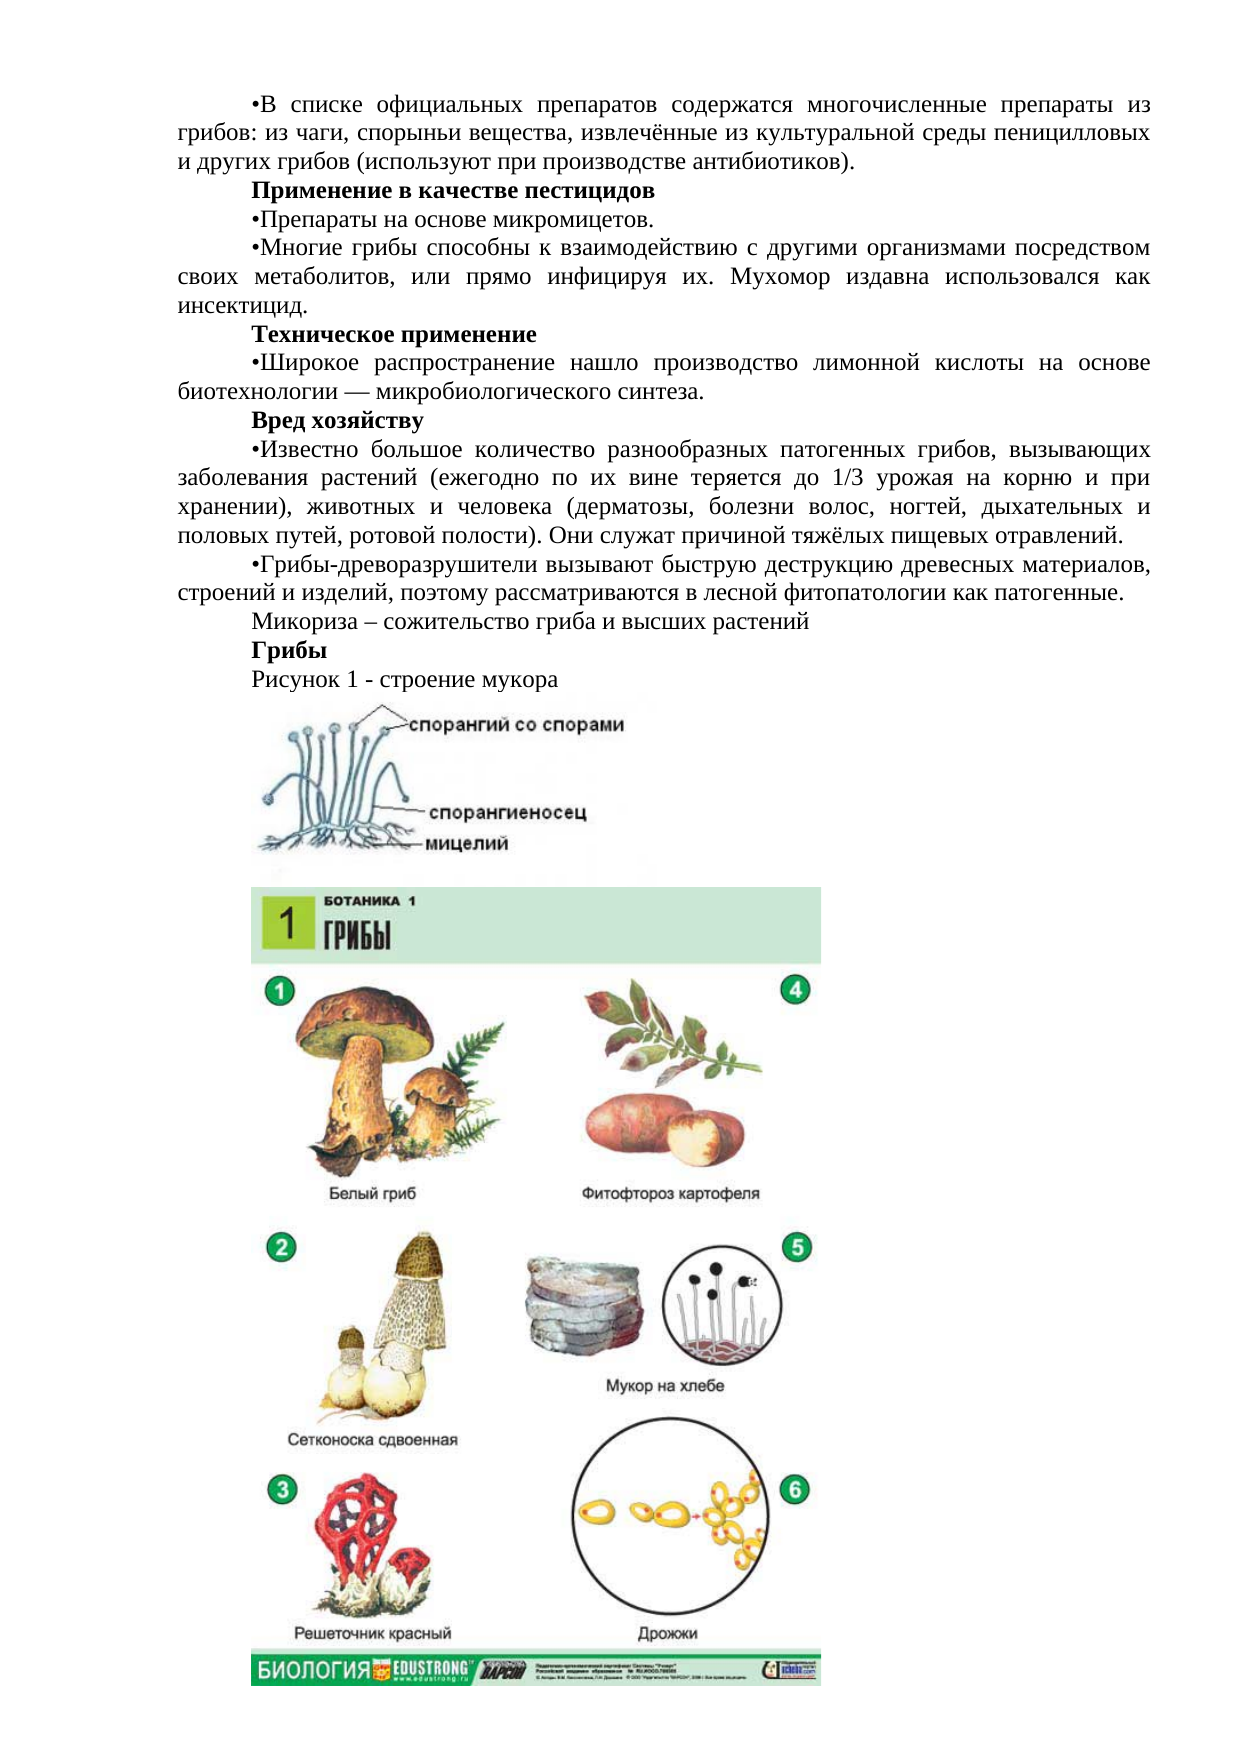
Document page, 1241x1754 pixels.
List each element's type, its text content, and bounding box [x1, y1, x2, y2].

text •Широкое распространение нашло производство лимонной кислоты на основе биотехнологии — микробиологического синтеза. [177, 347, 1152, 405]
text •Препараты на основе микромицетов. [177, 204, 1152, 232]
text •В списке официальных препаратов содержатся многочисленные препараты из грибов: из чаги, спорыньи вещества, извлечённые из культуральной среды пеницилловых и других грибов (используют при производстве антибиотиков). [177, 89, 1152, 175]
text Вред хозяйству [177, 405, 1152, 434]
text •Известно большое количество разнообразных патогенных грибов, вызывающих заболевания растений (ежегодно по их вине теряется до 1/3 урожая на корню и при хранении), животных и человека (дерматозы, болезни волос, ногтей, дыхательных и половых путей, ротовой полости). Они служат причиной тяжёлых пищевых отравлений. [177, 434, 1152, 549]
text Техническое применение [177, 319, 1152, 347]
text Микориза – сожительство гриба и высших растений [177, 606, 1152, 635]
text •Многие грибы способны к взаимодействию с другими организмами посредством своих метаболитов, или прямо инфицируя их. Мухомор издавна использовался как инсектицид. [177, 232, 1152, 319]
text Применение в качестве пестицидов [177, 175, 1152, 204]
text Грибы [177, 635, 1152, 664]
text Рисунок 1 - строение мукора [177, 664, 1152, 692]
text •Грибы-древоразрушители вызывают быструю деструкцию древесных материалов, строений и изделий, поэтому рассматриваются в лесной фитопатологии как патогенные. [177, 549, 1152, 606]
picture [251, 692, 822, 1686]
